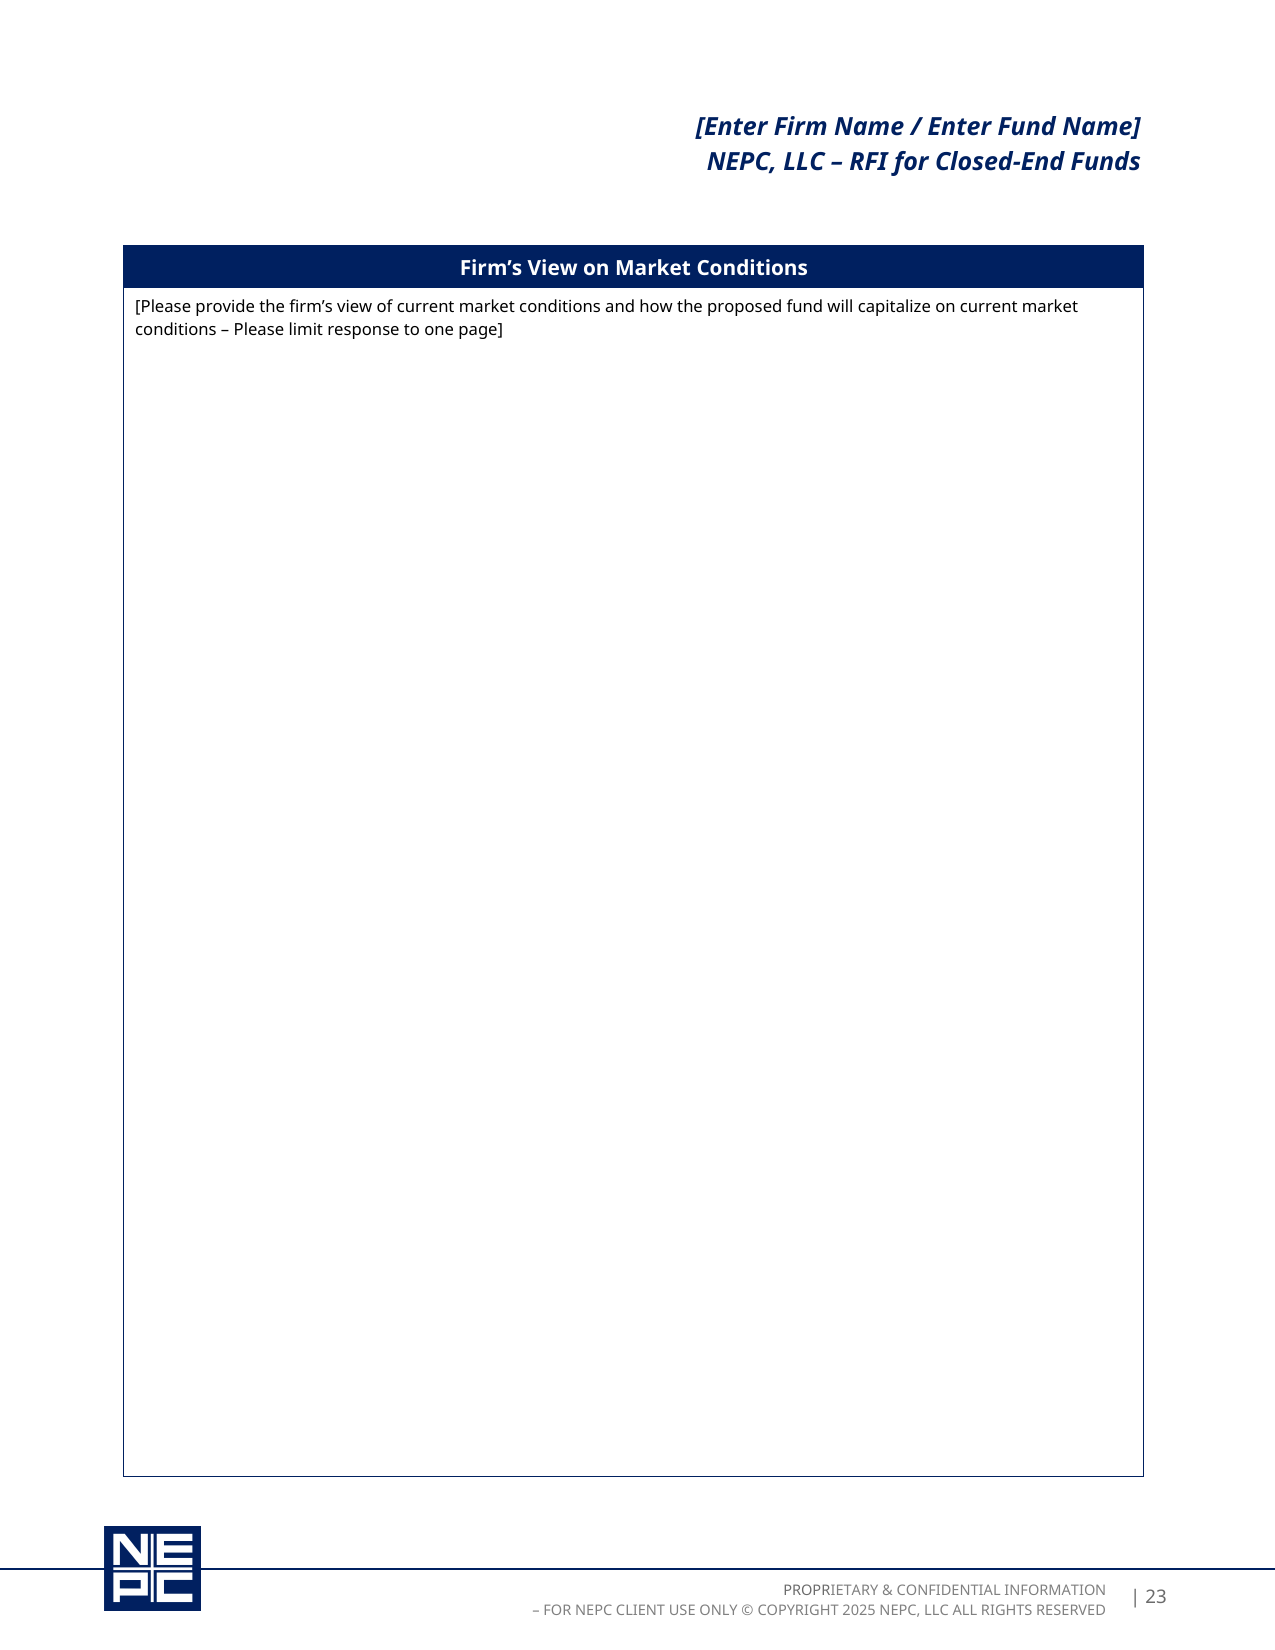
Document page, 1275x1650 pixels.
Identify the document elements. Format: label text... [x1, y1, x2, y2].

picture [104, 1526, 201, 1611]
table_header Firm’s View on Market Conditions [124, 246, 1143, 287]
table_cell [124, 288, 1143, 1476]
